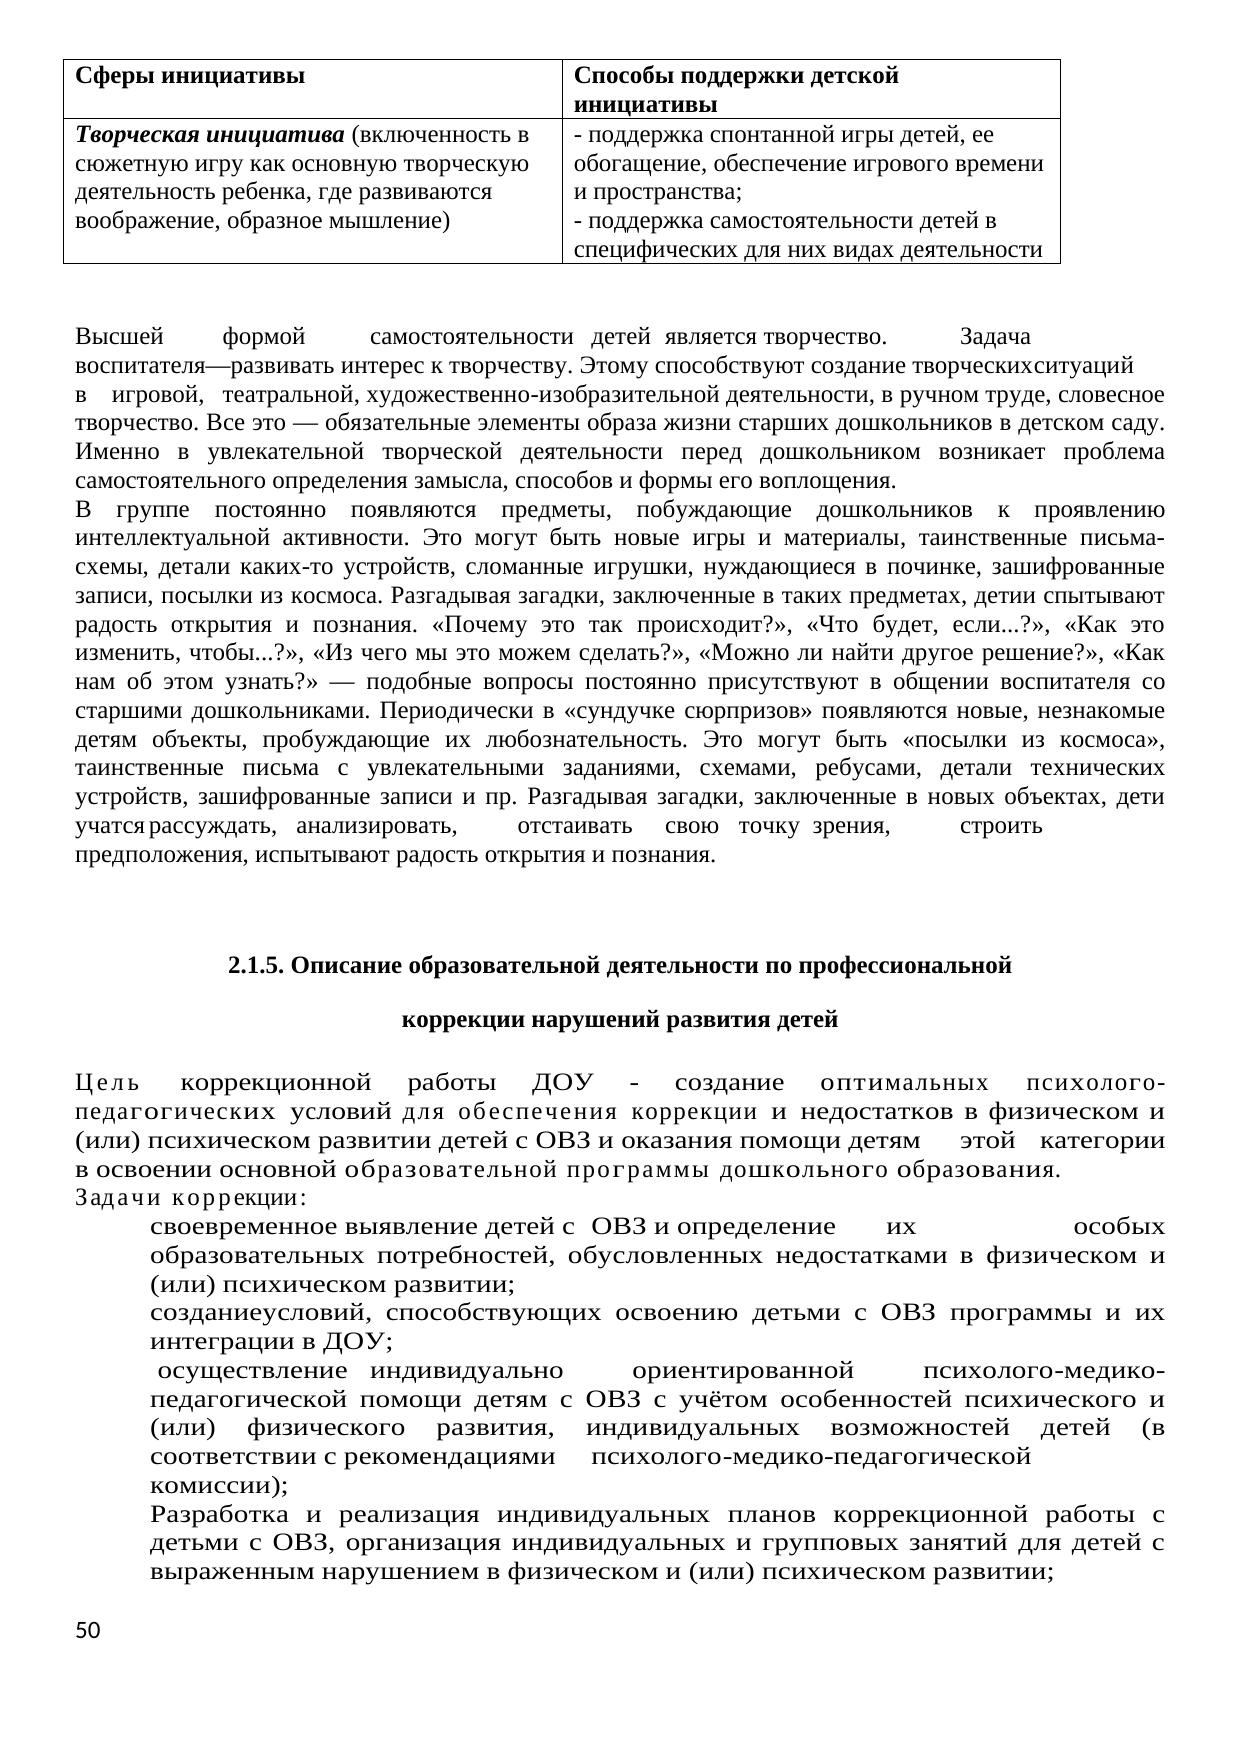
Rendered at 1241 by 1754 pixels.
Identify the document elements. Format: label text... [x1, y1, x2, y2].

text Высшей формой самостоятельности детей является творчество. Задача воспитателя—развивать интерес к творчеству. Этому способствуют создание творческих ситуаций в игровой, театральной, художественно-изобразительной деятельности, в ручном труде, словесное творчество. Все это — обязательные элементы образа жизни старших дошкольников в детском саду. Именно в увлекательной творческой деятельности перед дошкольником возникает проблема самостоятельного определения замысла, способов и формы его воплощения. [75, 321, 1165, 494]
text В группе постоянно появляются предметы, побуждающие дошкольников к проявлению интеллектуальной активности. Это могут быть новые игры и материалы, таинственные письма-схемы, детали каких-то устройств, сломанные игрушки, нуждающиеся в починке, зашифрованные записи, посылки из космоса. Разгадывая загадки, заключенные в таких предметах, детии спытывают радость открытия и познания. «Почему это так происходит?», «Что будет, если...?», «Как это изменить, чтобы...?», «Из чего мы это можем сделать?», «Можно ли найти другое решение?», «Как нам об этом узнать?» — подобные вопросы постоянно присутствуют в общении воспитателя со старшими дошкольниками. Периодически в «сундучке сюрпризов» появляются новые, незнакомые детям объекты, пробуждающие их любознательность. Это могут быть «посылки из космоса», таинственные письма с увлекательными заданиями, схемами, ребусами, детали технических устройств, зашифрованные записи и пр. Разгадывая загадки, заключенные в новых объектах, дети учатся рассуждать, анализировать, отстаивать свою точку зрения, строить предположения, испытывают радость открытия и познания. [75, 494, 1165, 867]
text Цель коррекционной работы ДОУ - создание оптимальных психолого-педагогических условий для обеспечения коррекции и недостатков в физическом и (или) психическом развитии детей с ОВЗ и оказания помощи детям этой категории в освоении основной образовательной программы дошкольного образования. [75, 1067, 1165, 1182]
table_cell - поддержка спонтанной игры детей, ее обогащение, обеспечение игрового времени и пространства; - поддержка самостоятельности детей в специфических для них видах деятельности [563, 119, 1060, 263]
subtitle 2.1.5. Описание образовательной деятельности по профессиональной [75, 950, 1165, 979]
subtitle коррекции нарушений развития детей [75, 1004, 1165, 1032]
table_header Сферы инициативы [64, 60, 562, 118]
table_cell Творческая инициатива (включенность в сюжетную игру как основную творческую деятельность ребенка, где развиваются воображение, образное мышление) [64, 119, 562, 263]
list Разработка и реализация индивидуальных планов коррекционной работы с детьми с ОВЗ, организация индивидуальных и групповых занятий для детей с выраженным нарушением в физическом и (или) психическом развитии; [150, 1499, 1165, 1585]
list осуществление индивидуально ориентированной психолого-медико-педагогической помощи детям с ОВЗ с учётом особенностей психического и (или) физического развития, индивидуальных возможностей детей (в соответствии с рекомендациями психолого-медико-педагогической комиссии); [150, 1355, 1165, 1499]
table_header Способы поддержки детской инициативы [563, 60, 1060, 118]
text Задачи коррекции: [75, 1182, 1165, 1211]
list созданиеусловий, способствующих освоению детьми с ОВЗ программы и их интеграции в ДОУ; [150, 1297, 1165, 1355]
list своевременное выявление детей с ОВЗ и определение их особых образовательных потребностей, обусловленных недостатками в физическом и (или) психическом развитии; [150, 1211, 1165, 1297]
